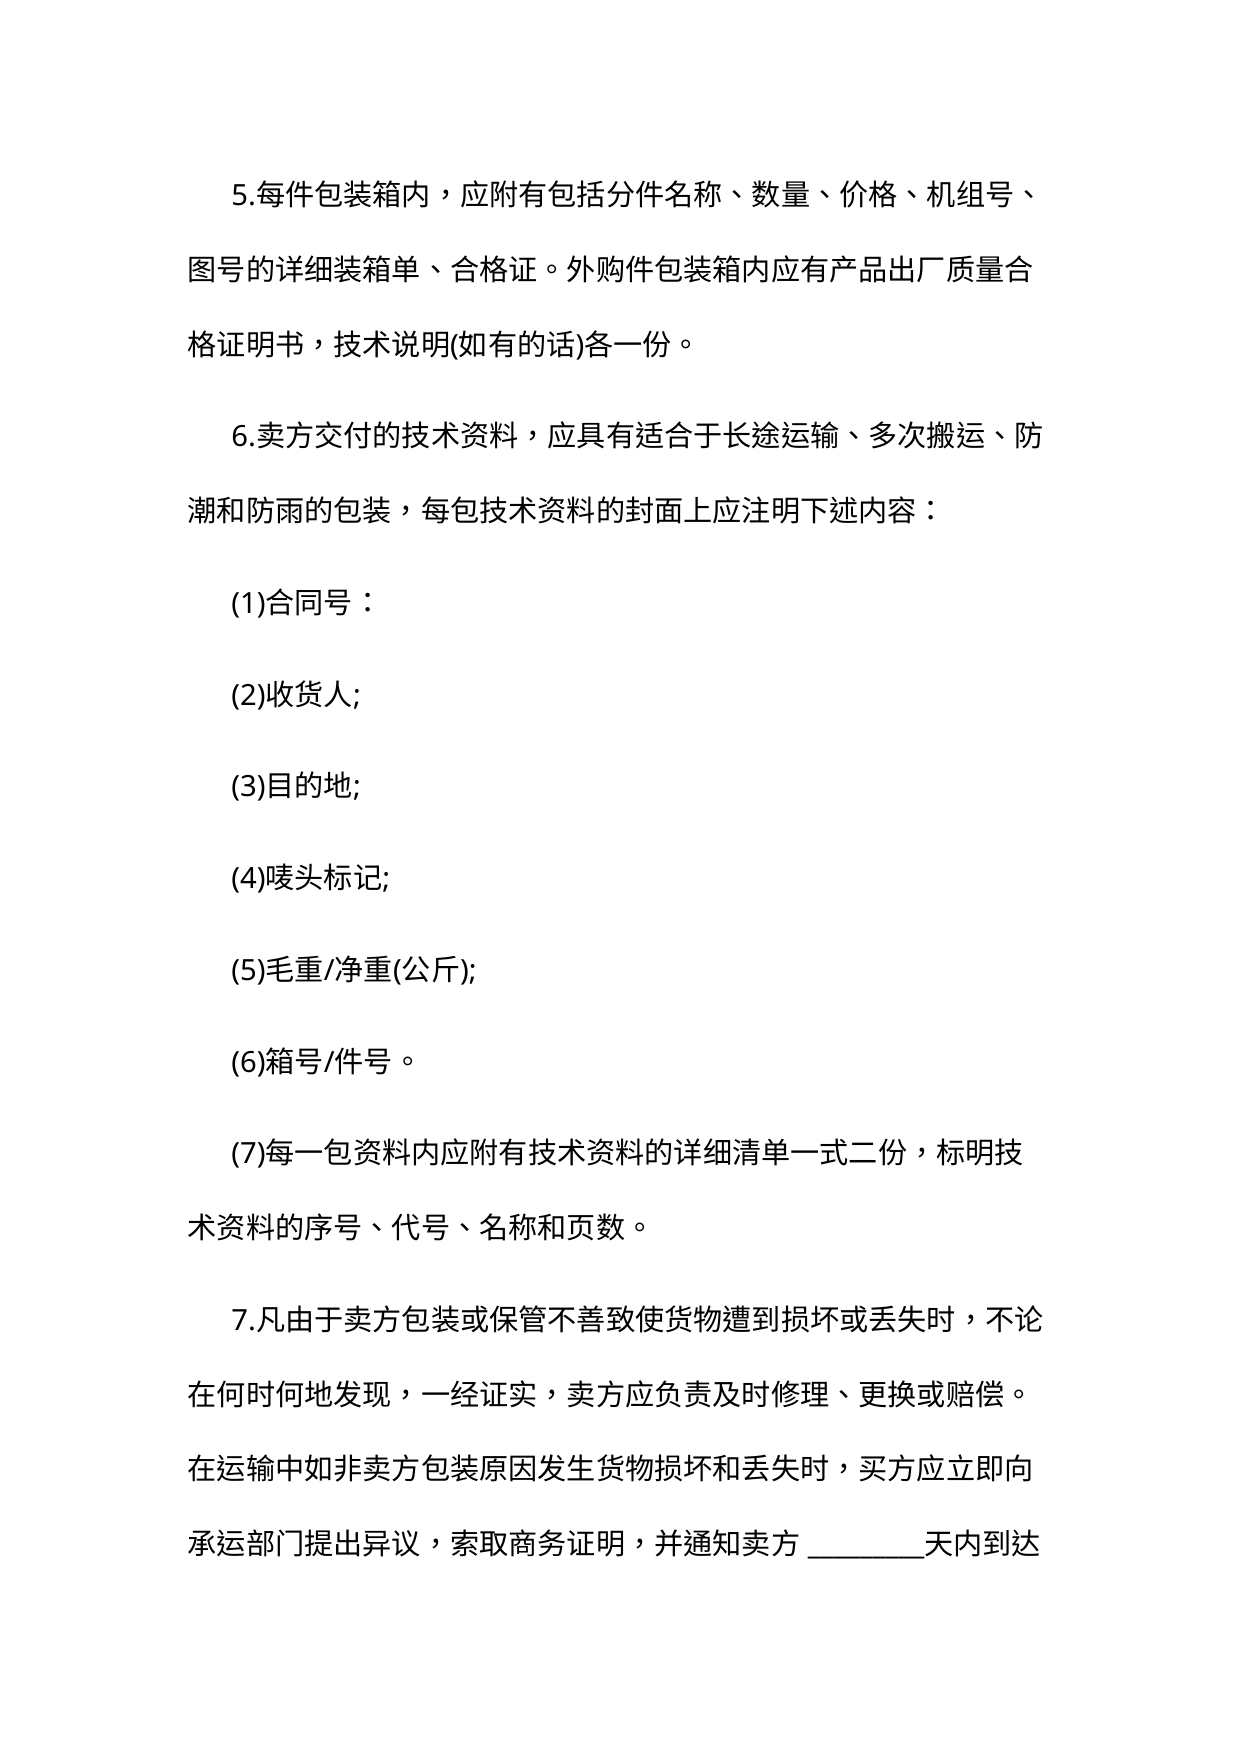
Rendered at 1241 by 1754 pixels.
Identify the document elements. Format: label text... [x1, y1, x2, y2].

text (4)唛头标记; [187, 845, 1053, 910]
text (6)箱号/件号。 [187, 1028, 1053, 1093]
text (1)合同号： [187, 569, 1053, 634]
text (2)收货人; [187, 661, 1053, 726]
text (5)毛重/净重(公斤); [187, 937, 1053, 1002]
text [187, 1287, 1053, 1576]
text (3)目的地; [187, 753, 1053, 818]
text (7)每一包资料内应附有技术资料的详细清单一式二份，标明技术资料的序号、代号、名称和页数。 [187, 1120, 1053, 1260]
text 5.每件包装箱内，应附有包括分件名称、数量、价格、机组号、图号的详细装箱单、合格证。外购件包装箱内应有产品出厂质量合格证明书，技术说明(如有的话)各一份。 [187, 162, 1053, 376]
text 6.卖方交付的技术资料，应具有适合于长途运输、多次搬运、防潮和防雨的包装，每包技术资料的封面上应注明下述内容： [187, 403, 1053, 543]
